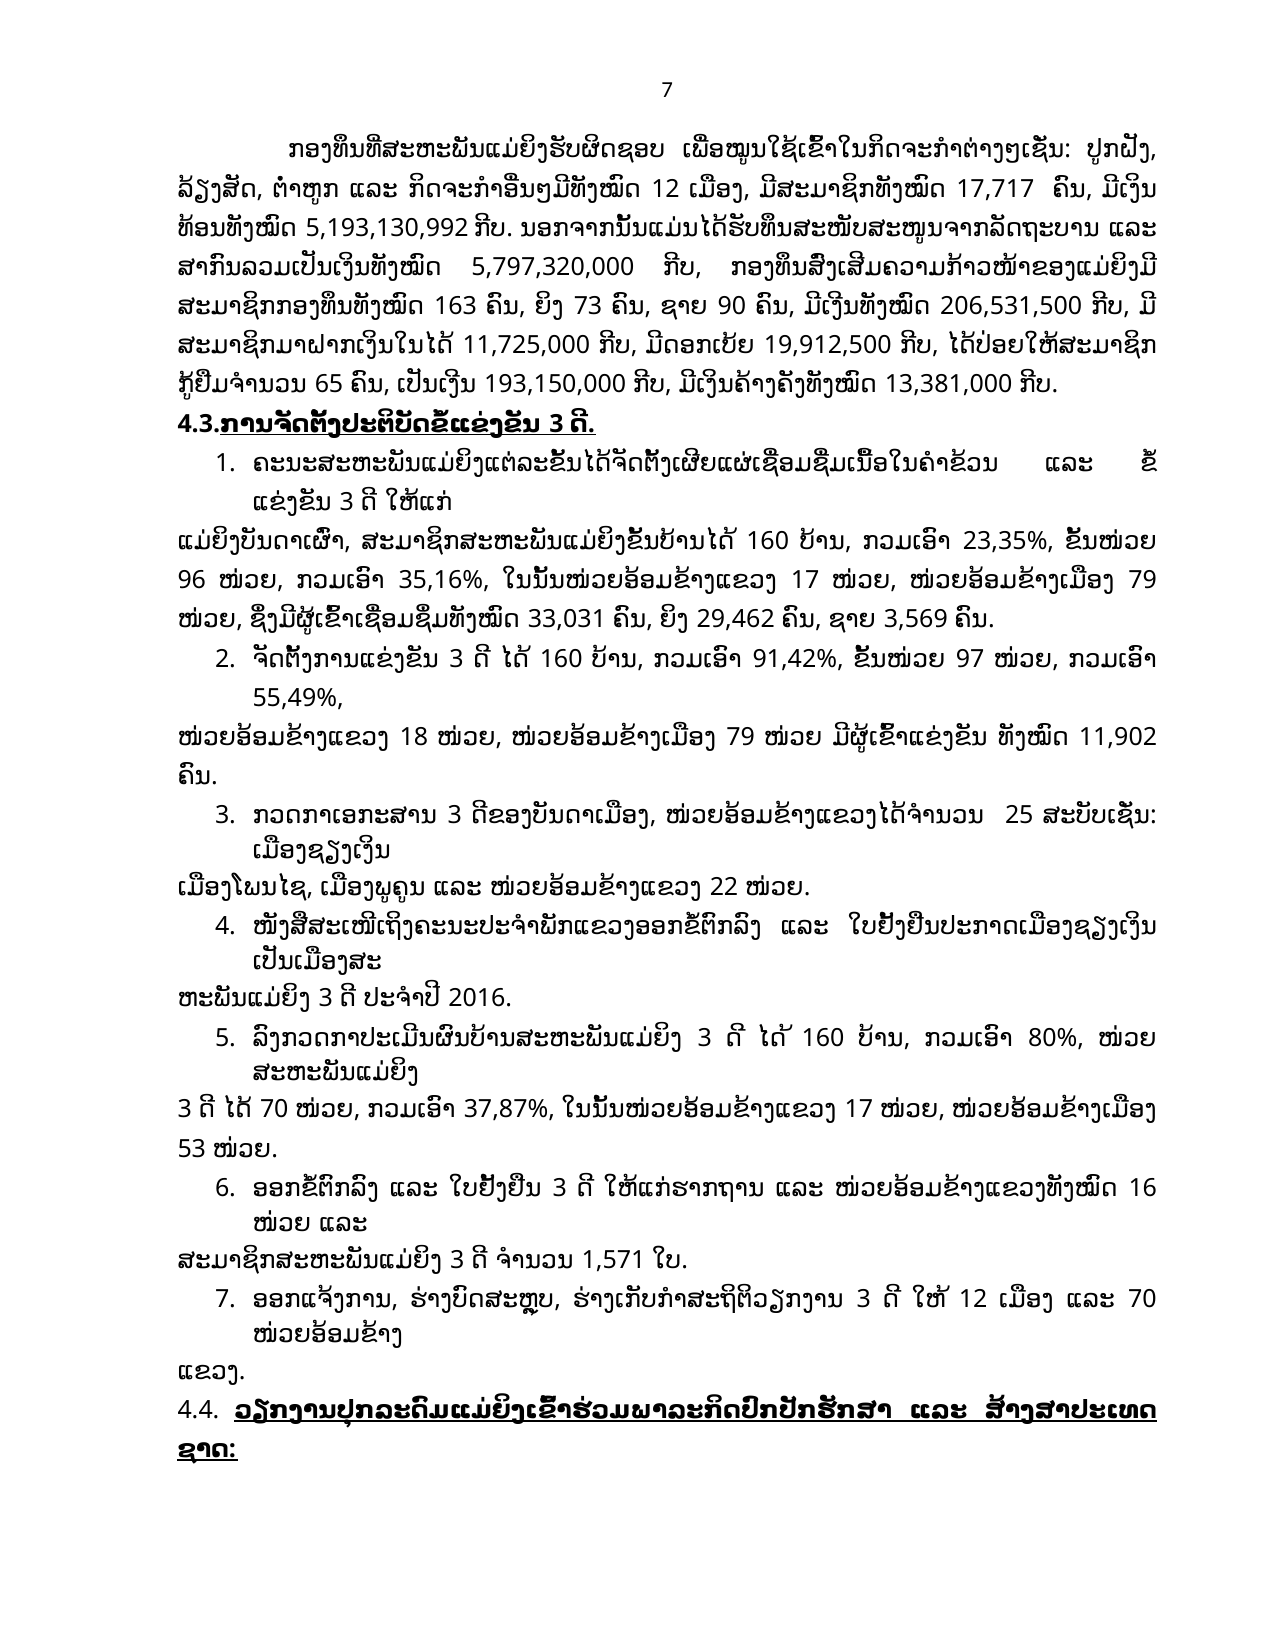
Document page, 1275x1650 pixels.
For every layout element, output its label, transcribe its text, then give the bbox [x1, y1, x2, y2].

text ແຂວງ. [177, 1353, 1157, 1387]
text ສະມາຊິກສະຫະພັນແມ່ຍິງ 3 ດີ ຈໍານວນ 1,571 ໃບ. [177, 1241, 1157, 1276]
text 3 ດີ ໄດ້ 70 ໜ່ວຍ, ກວມເອົາ 37,87%, ໃນນັ້ນໜ່ວຍອ້ອມຂ້າງແຂວງ 17 ໜ່ວຍ, ໜ່ວຍອ້ອມຂ້າງເມືອງ 53 ໜ່ວຍ. [177, 1091, 1157, 1164]
text ແມ່ຍິງບັນດາເຜົ່າ, ສະມາຊິກສະຫະພັນແມ່ຍິງຂັ້ນບ້ານໄດ້ 160 ບ້ານ, ກວມເອົາ 23,35%, ຂັ້ນໜ່ວຍ 96 ໜ່ວຍ, ກວມເອົາ 35,16%, ໃນນັ້ນໜ່ວຍອ້ອມຂ້າງແຂວງ 17 ໜ່ວຍ, ໜ່ວຍອ້ອມຂ້າງເມືອງ 79 ໜ່ວຍ, ຊຶ່ງມີຜູ້ເຂົ້າເຊື່ອມຊຶ່ມທັງໝົດ 33,031 ຄົນ, ຍິງ 29,462 ຄົນ, ຊາຍ 3,569 ຄົນ. [177, 523, 1157, 635]
list ຄະນະສະຫະພັນແມ່ຍິງແຕ່ລະຂັ້ນໄດ້ຈັດຕັ້ງເຜີຍແຜ່ເຊື່ອມຊື່ມເນື້ອໃນຄໍາຂ້ວນ ແລະ ຂໍ້ແຂ່ງຂັນ 3 ດີ ໃຫ້ແກ່ [215, 444, 1157, 518]
list ລົງກວດກາປະເມີນຜົນບ້ານສະຫະພັນແມ່ຍິງ 3 ດີ ໄດ້ 160 ບ້ານ, ກວມເອົາ 80%, ໜ່ວຍສະຫະພັນແມ່ຍິງ [215, 1019, 1157, 1087]
list ໜັງສືສະເໜີເຖິງຄະນະປະຈໍາພັກແຂວງອອກຂໍ້ຕົກລົງ ແລະ ໃບຢັ້ງຢືນປະກາດເມືອງຊຽງເງິນ ເປັນເມືອງສະ [215, 908, 1157, 976]
text ເມືອງໂພນໄຊ, ເມືອງພູຄູນ ແລະ ໜ່ວຍອ້ອມຂ້າງແຂວງ 22 ໜ່ວຍ. [177, 869, 1157, 903]
list ຈັດຕັ້ງການແຂ່ງຂັນ 3 ດີ ໄດ້ 160 ບ້ານ, ກວມເອົາ 91,42%, ຂັ້ນໜ່ວຍ 97 ໜ່ວຍ, ກວມເອົາ 55,49%, [215, 640, 1157, 713]
list ອອກຂໍ້ຕົກລົງ ແລະ ໃບຢັ້ງຢືນ 3 ດີ ໃຫ້ແກ່ຮາກຖານ ແລະ ໜ່ວຍອ້ອມຂ້າງແຂວງທັງໝົດ 16 ໜ່ວຍ ແລະ [215, 1169, 1157, 1237]
list ກວດກາເອກະສານ 3 ດີຂອງບັນດາເມືອງ, ໜ່ວຍອ້ອມຂ້າງແຂວງໄດ້ຈໍານວນ 25 ສະບັບເຊັ່ນ: ເມືອງຊຽງເງິນ [215, 797, 1157, 864]
text ໜ່ວຍອ້ອມຂ້າງແຂວງ 18 ໜ່ວຍ, ໜ່ວຍອ້ອມຂ້າງເມືອງ 79 ໜ່ວຍ ມີຜູ້ເຂົ້າແຂ່ງຂັນ ທັງໝົດ 11,902 ຄົນ. [177, 718, 1157, 792]
text 4.4. ວຽກ​ງານ​ປຸກລະດົມ​ແມ່ຍິງ​ເຂົ້າ​ຮ່ວມ​ພາລະກິດ​ປົກ​ປັກ​ຮັກສາ ​ແລະ ສ້າງສາ​ປະ​ເທດ​ຊາດ: [177, 1392, 1157, 1465]
text ກອງ​ທຶນ​ທີ່​ສະຫະພັນ​ແມ່ຍິງ​ຮັບຜິດ​ຊອບ ​ເພື່ອ​ໝູນ​ໃຊ້​ເຂົ້າ​ໃນ​ກິດຈະ​ກໍາ​ຕ່າງໆ​ເຊັ່ນ: ປູກຝັງ, ລ້ຽງສັດ, ຕໍ່າຫູກ ​ແລະ ກິດຈະ​ກໍາ​ອື່ນໆ​ມີ​ທັງ​ໝົດ 12 ​ເມືອງ, ມີສະມາຊິກ​ທັງ​ໝົດ 17,717 ຄົນ, ມີ​ເງິນ​ທ້ອນ​ທັງ​ໝົດ 5,193,130,992ກີບ. ນອກຈາກ​ນັ້ນ​ແມ່ນ​ໄດ້​ຮັບ​ທຶນ​ສະໜັບສະໜູນ​ຈາກ​ລັດຖະບານ ​ແລະ ສາກົນ​ລວມ​ເປັນ​ເງິນ​ທັງ​ໝົດ 5,797,320,000 ກີບ, ກອງທຶນສົ່ງເສີມຄວາມກ້າວໜ້າຂອງແມ່ຍິງມີສະມາຊິກກອງທຶນທັງໝົດ 163 ຄົນ, ຍິງ 73 ຄົນ, ຊາຍ 90 ຄົນ, ມີເງີນທັງໝົດ 206,531,500 ກີບ, ມີສະມາຊິກມາຝາກເງິນໃນໄດ້ 11,725,000 ກີບ, ມີດອກເບ້ຍ 19,912,500 ກີບ, ໄດ້ປ່ອຍໃຫ້ສະມາຊິກກູ້ຢືມຈໍານວນ 65 ຄົນ, ເປັນເງີນ 193,150,000 ກີບ, ມີເງິນຄ້າງຄັງທັງໝົດ 13,381,000 ກີບ. [177, 131, 1157, 400]
list ອອກແຈ້ງການ, ຮ່າງບົດສະຫຼຸບ, ຮ່າງເກັບກໍາສະຖິຕິວຽກງານ 3 ດີ ໃຫ້ 12 ເມືອງ ແລະ 70 ໜ່ວຍອ້ອມຂ້າງ [215, 1281, 1157, 1348]
text 4.3.ການຈັດ​ຕັ້ງ​ປະຕິບັດ​ຂໍ້​ແຂ່ງຂັນ 3 ດີ. [177, 405, 1157, 439]
text ຫະພັນແມ່ຍິງ 3 ດີ ປະຈໍາປີ 2016. [177, 980, 1157, 1014]
